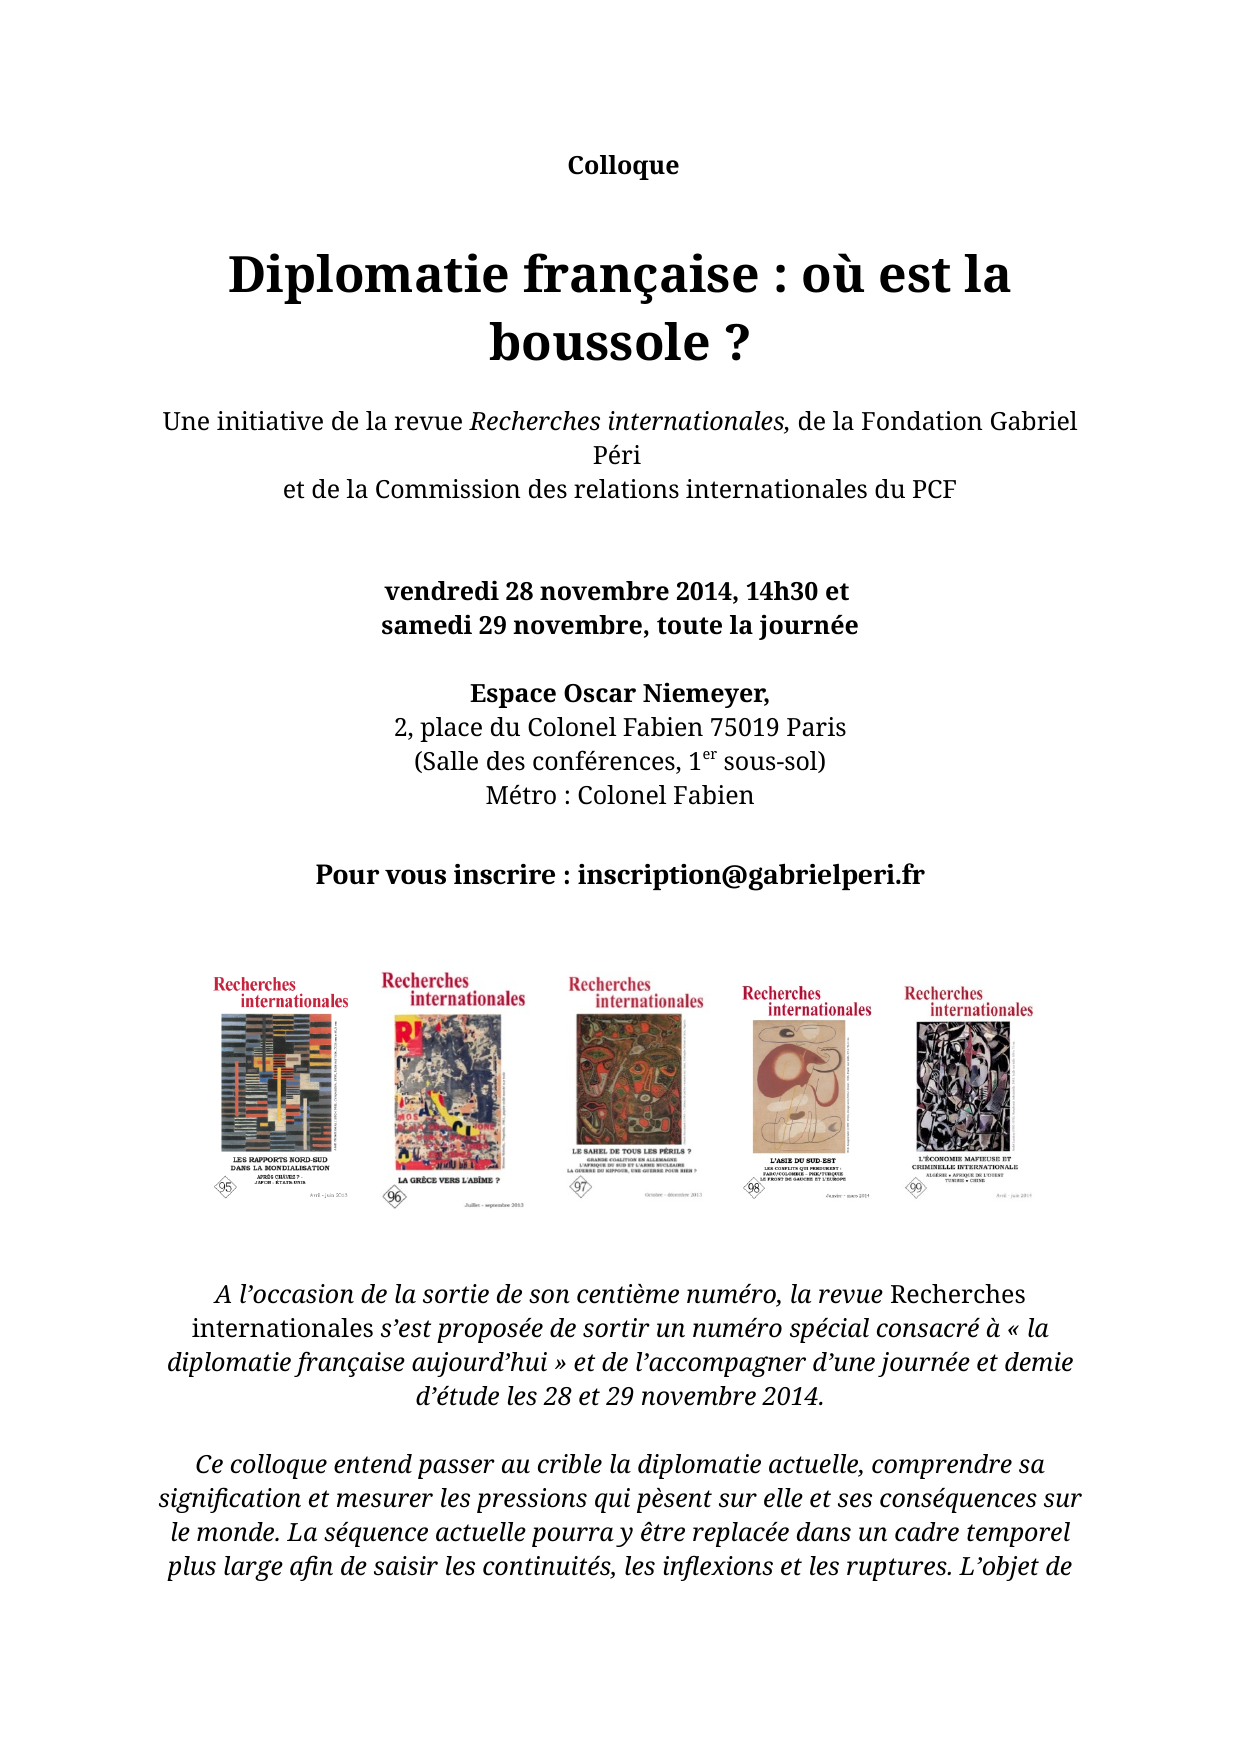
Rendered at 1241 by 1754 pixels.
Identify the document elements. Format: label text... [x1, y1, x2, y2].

text Diplomatie française : où est la boussole ? [148, 210, 1093, 375]
text Une initiative de la revue Recherches internationales, de la Fondation Gabriel Péri et de la Commission des relations internationales du PCF [148, 403, 1093, 505]
text Espace Oscar Niemeyer, [148, 676, 1093, 710]
text Métro : Colonel Fabien [148, 778, 1093, 812]
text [148, 1447, 1093, 1583]
text A l’occasion de la sortie de son centième numéro, la revue Recherches internationales s’est proposée de sortir un numéro spécial consacré à « la diplomatie française aujourd’hui » et de l’accompagner d’une journée et demie d’étude les 28 et 29 novembre 2014. [148, 1276, 1093, 1413]
text (Salle des conférences, 1er sous-sol) [148, 744, 1093, 778]
picture [192, 960, 1049, 1209]
text Pour vous inscrire : inscription@gabrielperi.fr [148, 858, 1093, 892]
text Colloque [148, 148, 1093, 182]
text vendredi 28 novembre 2014, 14h30 et samedi 29 novembre, toute la journée [148, 573, 1093, 642]
text 2, place du Colonel Fabien 75019 Paris [148, 710, 1093, 744]
